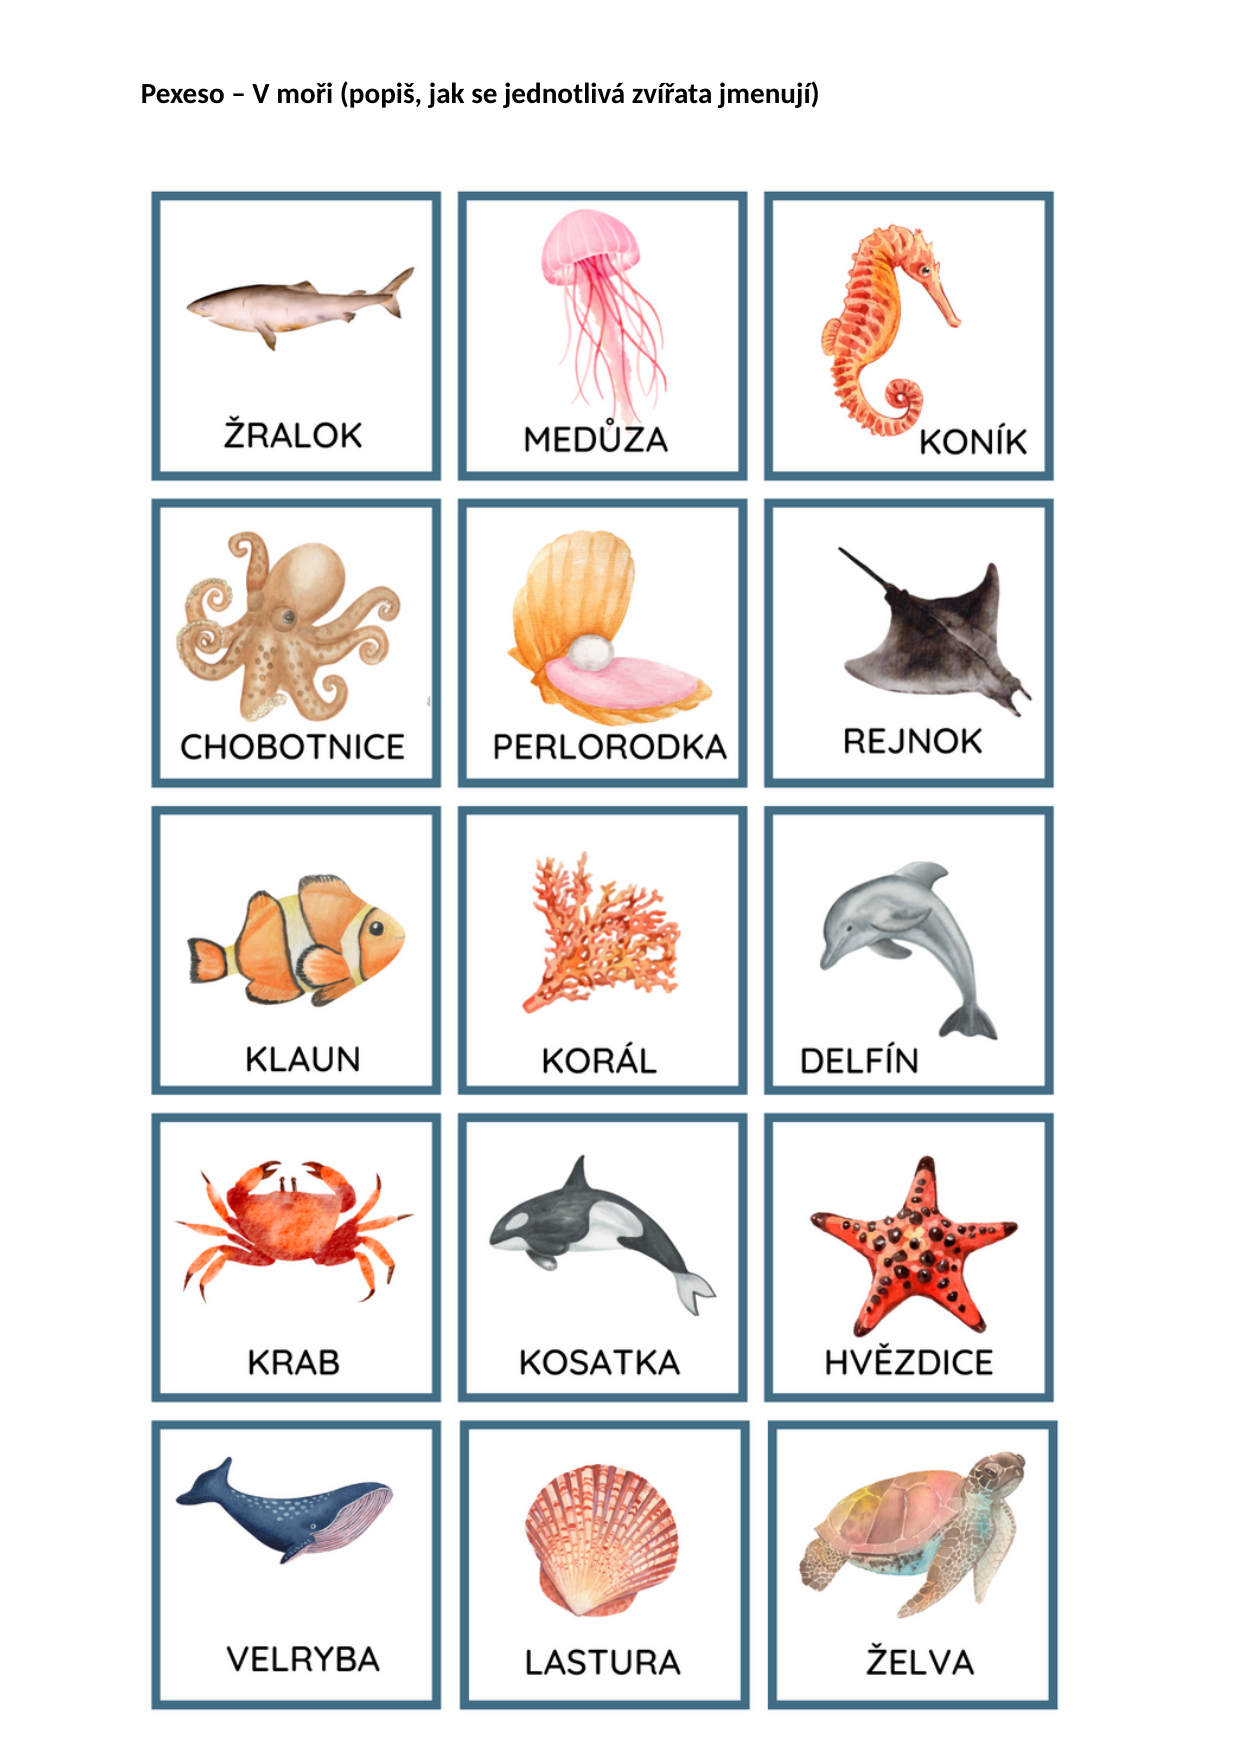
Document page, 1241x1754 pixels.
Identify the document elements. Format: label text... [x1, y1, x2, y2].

text Pexeso – V moři (popiš, jak se jednotlivá zvířata jmenují) [75, 75, 1165, 111]
